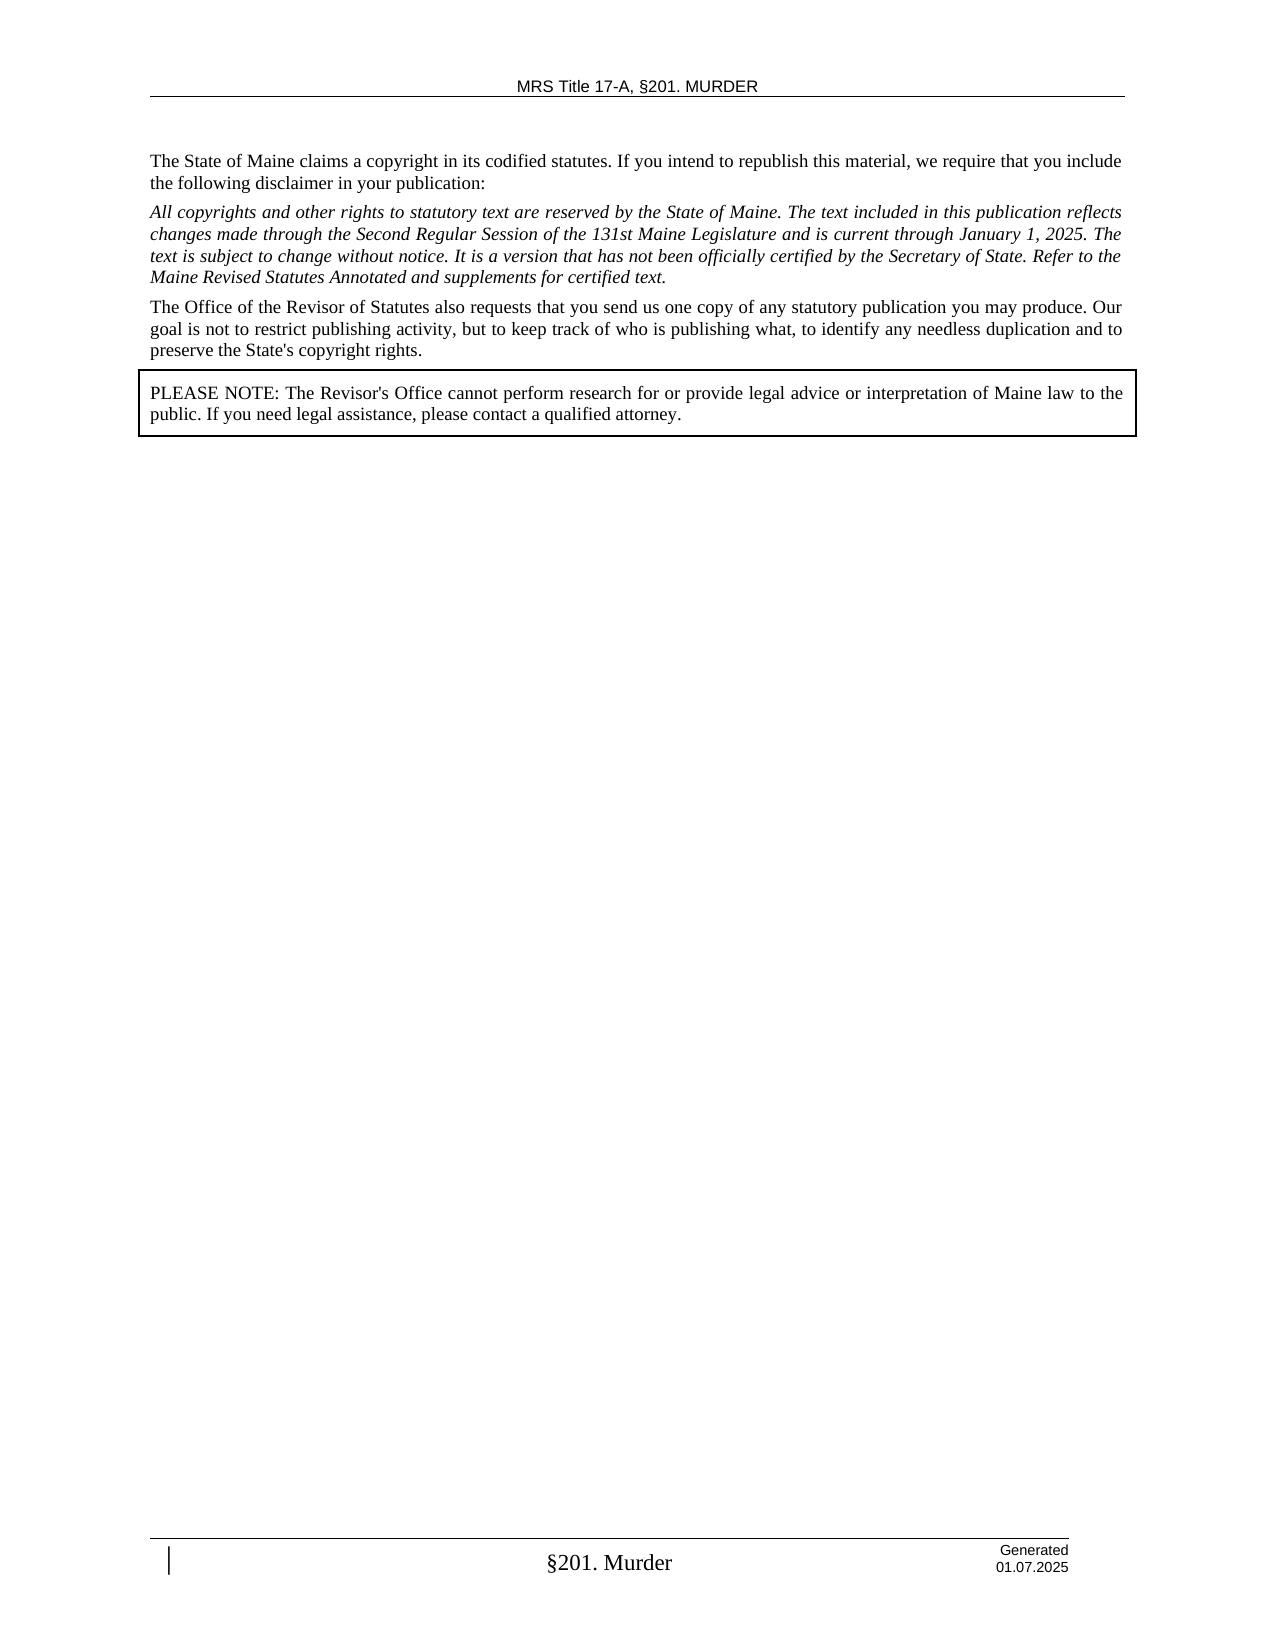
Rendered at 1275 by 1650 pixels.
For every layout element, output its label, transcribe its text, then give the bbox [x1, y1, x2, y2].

text The State of Maine claims a copyright in its codified statutes. If you intend to republish this material, we require that you include the following disclaimer in your publication: [150, 150, 1125, 193]
text All copyrights and other rights to statutory text are reserved by the State of Maine. The text included in this publication reflects changes made through the Second Regular Session of the 131st Maine Legislature and is current through January 1, 2025 . The text is subject to change without notice. It is a version that has not been officially certified by the Secretary of State. Refer to the Maine Revised Statutes Annotated and supplements for certified text. [150, 201, 1125, 288]
text PLEASE NOTE: The Revisor's Office cannot perform research for or provide legal advice or interpretation of Maine law to the public. If you need legal assistance, please contact a qualified attorney. [140, 371, 1135, 435]
text The Office of the Revisor of Statutes also requests that you send us one copy of any statutory publication you may produce. Our goal is not to restrict publishing activity, but to keep track of who is publishing what, to identify any needless duplication and to preserve the State's copyright rights. [150, 296, 1125, 361]
